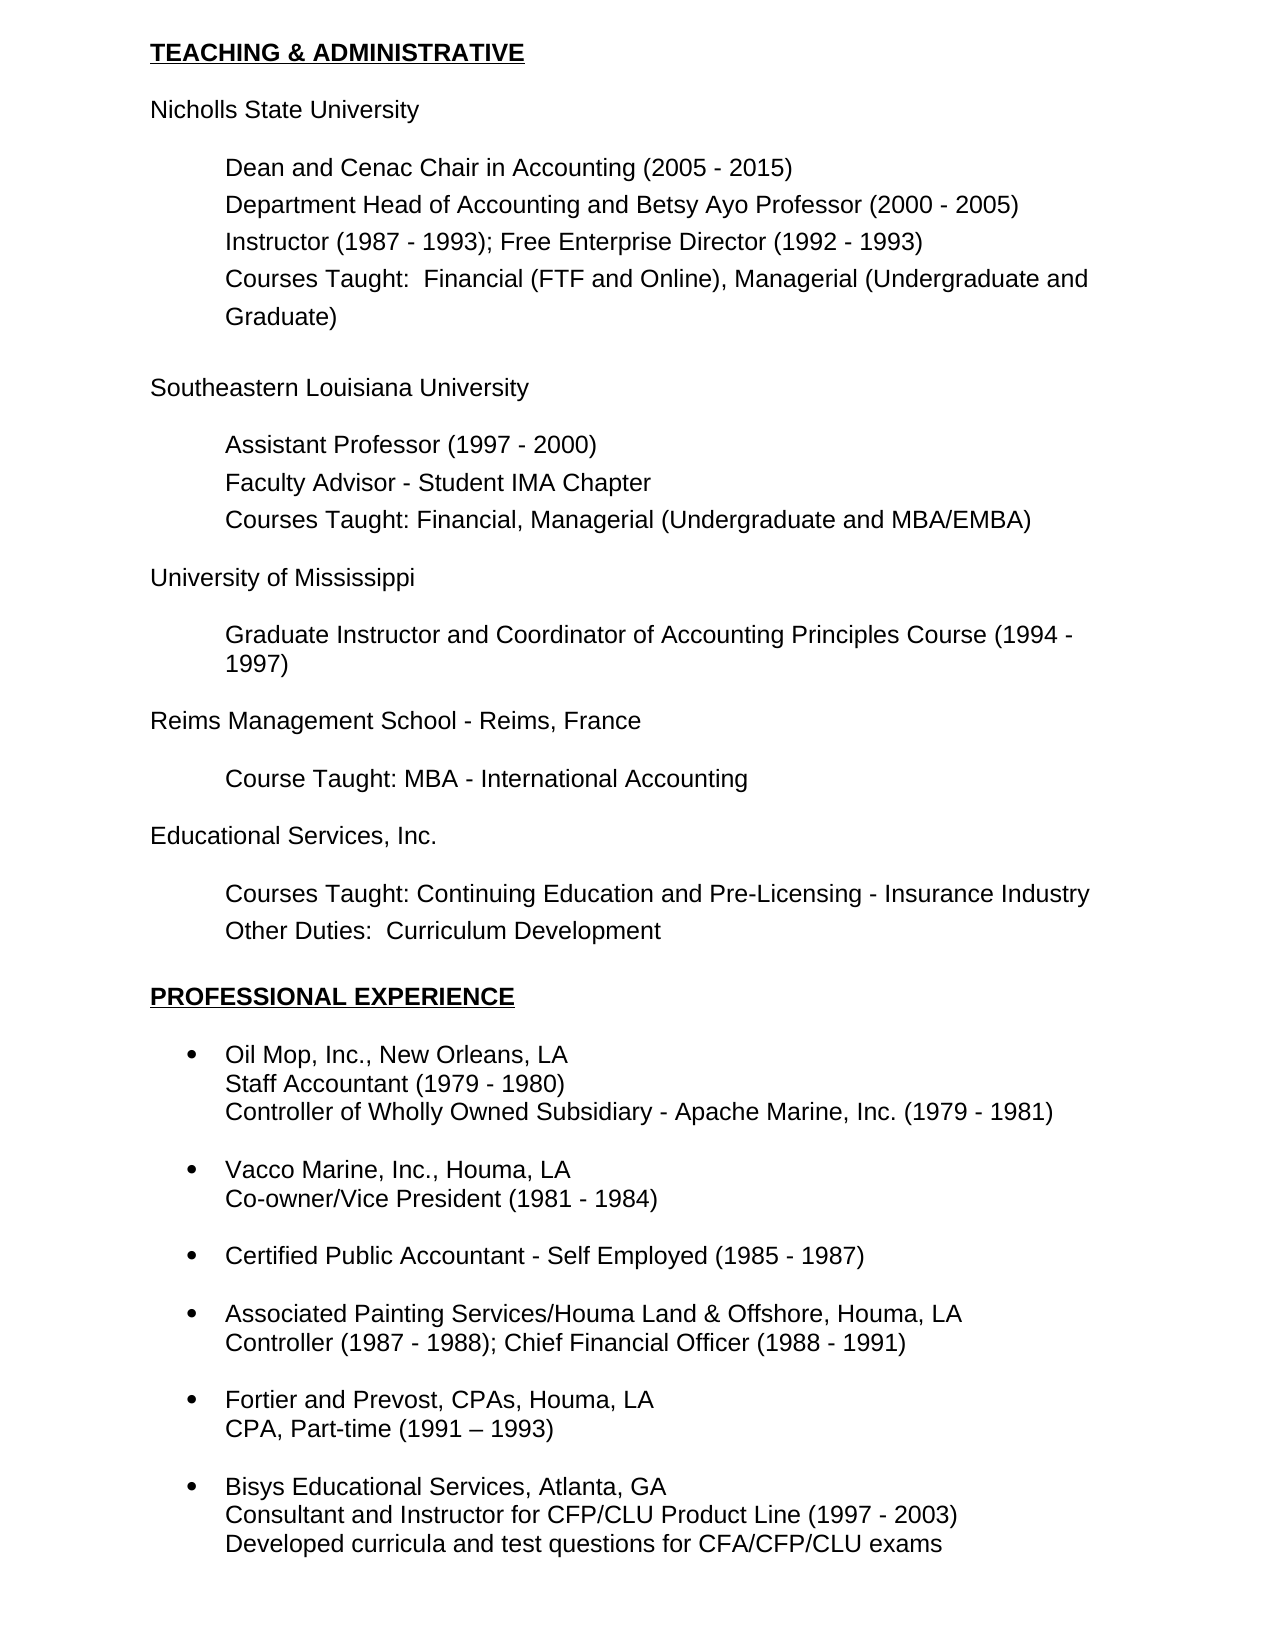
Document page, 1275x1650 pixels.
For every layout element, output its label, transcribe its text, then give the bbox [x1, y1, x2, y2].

text Reims Management School - Reims, France [150, 706, 1125, 735]
text Courses Taught: Continuing Education and Pre-Licensing - Insurance Industry [225, 879, 1125, 908]
text Educational Services, Inc. [150, 821, 1125, 850]
text Controller (1987 - 1988); Chief Financial Officer (1988 - 1991) [150, 1328, 1125, 1356]
text PROFESSIONAL EXPERIENCE [150, 982, 1125, 1011]
text Course Taught: MBA - International Accounting [150, 764, 1125, 793]
text Graduate Instructor and Coordinator of Accounting Principles Course (1994 - 1997) [225, 620, 1125, 678]
text CPA, Part-time (1991 – 1993) [150, 1414, 1125, 1443]
text Courses Taught: Financial (FTF and Online), Managerial (Undergraduate and Graduate) [225, 264, 1125, 330]
list Associated Painting Services/Houma Land & Offshore, Houma, LA [187, 1299, 1125, 1328]
text Assistant Professor (1997 - 2000) [225, 431, 1125, 459]
text Southeastern Louisiana University [150, 373, 1125, 402]
list Oil Mop, Inc., New Orleans, LA [187, 1040, 1125, 1068]
text Other Duties: Curriculum Development [225, 916, 1125, 945]
text University of Mississippi [150, 563, 1125, 591]
text Department Head of Accounting and Betsy Ayo Professor (2000 - 2005) [150, 190, 1125, 218]
text Dean and Cenac Chair in Accounting (2005 - 2015) [225, 152, 1125, 181]
text Nicholls State University [150, 95, 1125, 124]
text Faculty Advisor - Student IMA Chapter [225, 468, 1125, 497]
text Co-owner/Vice President (1981 - 1984) [150, 1184, 1125, 1212]
list Vacco Marine, Inc., Houma, LA [187, 1155, 1125, 1184]
text Courses Taught: Financial, Managerial (Undergraduate and MBA/EMBA) [150, 505, 1125, 534]
text Consultant and Instructor for CFP/CLU Product Line (1997 - 2003) [150, 1500, 1125, 1529]
list Bisys Educational Services, Atlanta, GA [187, 1471, 1125, 1500]
list Certified Public Accountant - Self Employed (1985 - 1987) [187, 1241, 1125, 1270]
text Developed curricula and test questions for CFA/CFP/CLU exams [225, 1529, 1125, 1558]
text Staff Accountant (1979 - 1980) [150, 1068, 1125, 1097]
text Controller of Wholly Owned Subsidiary - Apache Marine, Inc. (1979 - 1981) [150, 1097, 1125, 1126]
text Instructor (1987 - 1993); Free Enterprise Director (1992 - 1993) [150, 227, 1125, 256]
text TEACHING & ADMINISTRATIVE [150, 37, 1125, 66]
list Fortier and Prevost, CPAs, Houma, LA [187, 1385, 1125, 1414]
